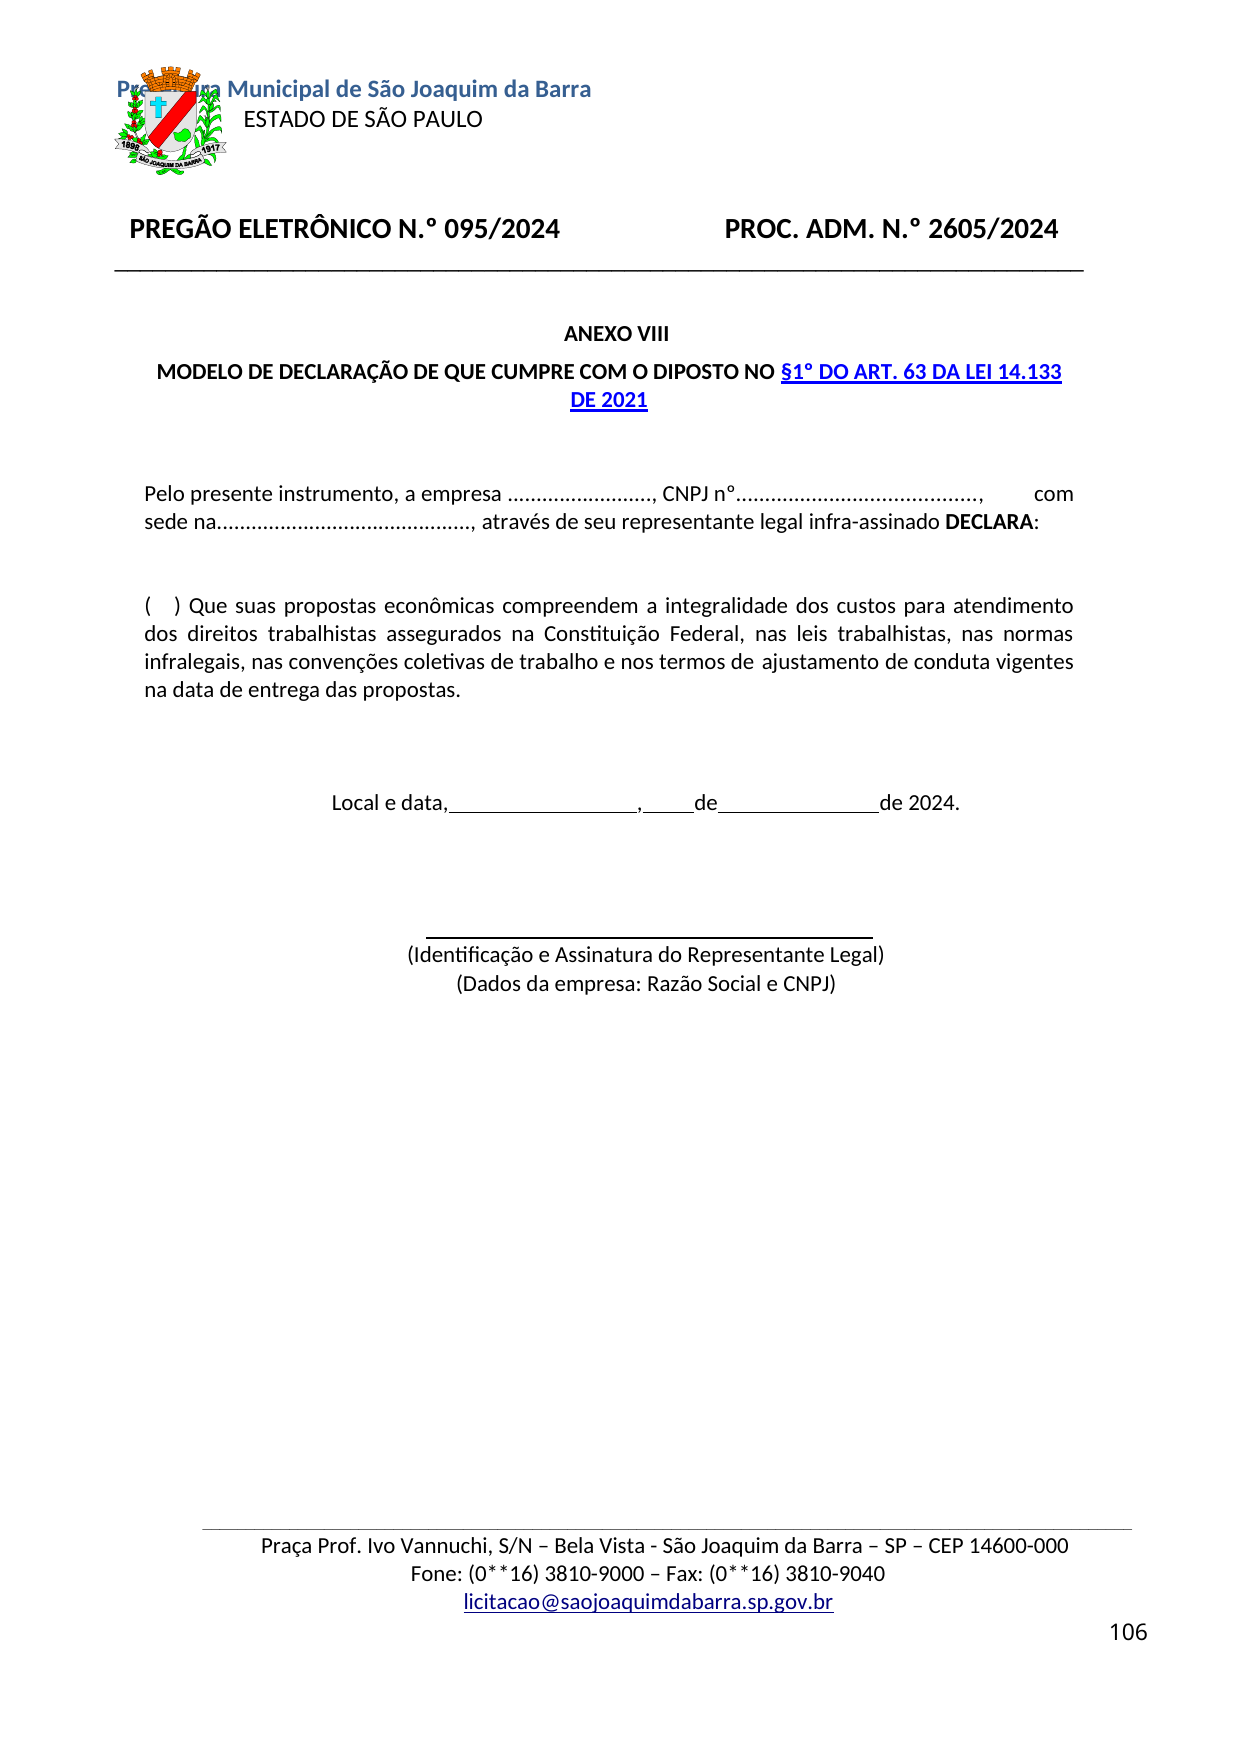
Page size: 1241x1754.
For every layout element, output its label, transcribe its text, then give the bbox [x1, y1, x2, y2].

text (Dados da empresa: Razão Social e CNPJ) [144, 969, 1148, 997]
subtitle MODELO DE DECLARAÇÃO DE QUE CUMPRE COM O DIPOSTO NO §1º DO ART. 63 DA LEI 14.133 DE 2021 [144, 357, 1074, 413]
text Local e data, , de de 2024. [144, 788, 1148, 816]
text (Identificação e Assinatura do Representante Legal) [144, 932, 1148, 968]
text ( ) Que suas propostas econômicas compreendem a integralidade dos custos para atendimento dos direitos trabalhistas assegurados na Constituição Federal, nas leis trabalhistas, nas normas infralegais, nas convenções coletivas de trabalho e nos termos de ajustamento de conduta vigentes na data de entrega das propostas. [144, 591, 1074, 703]
text Pelo presente instrumento, a empresa ........................., CNPJ nº , com sede na............................................, através de seu representante legal infra-assinado DECLARA: [144, 479, 1074, 535]
subtitle ANEXO VIII [144, 319, 1089, 348]
